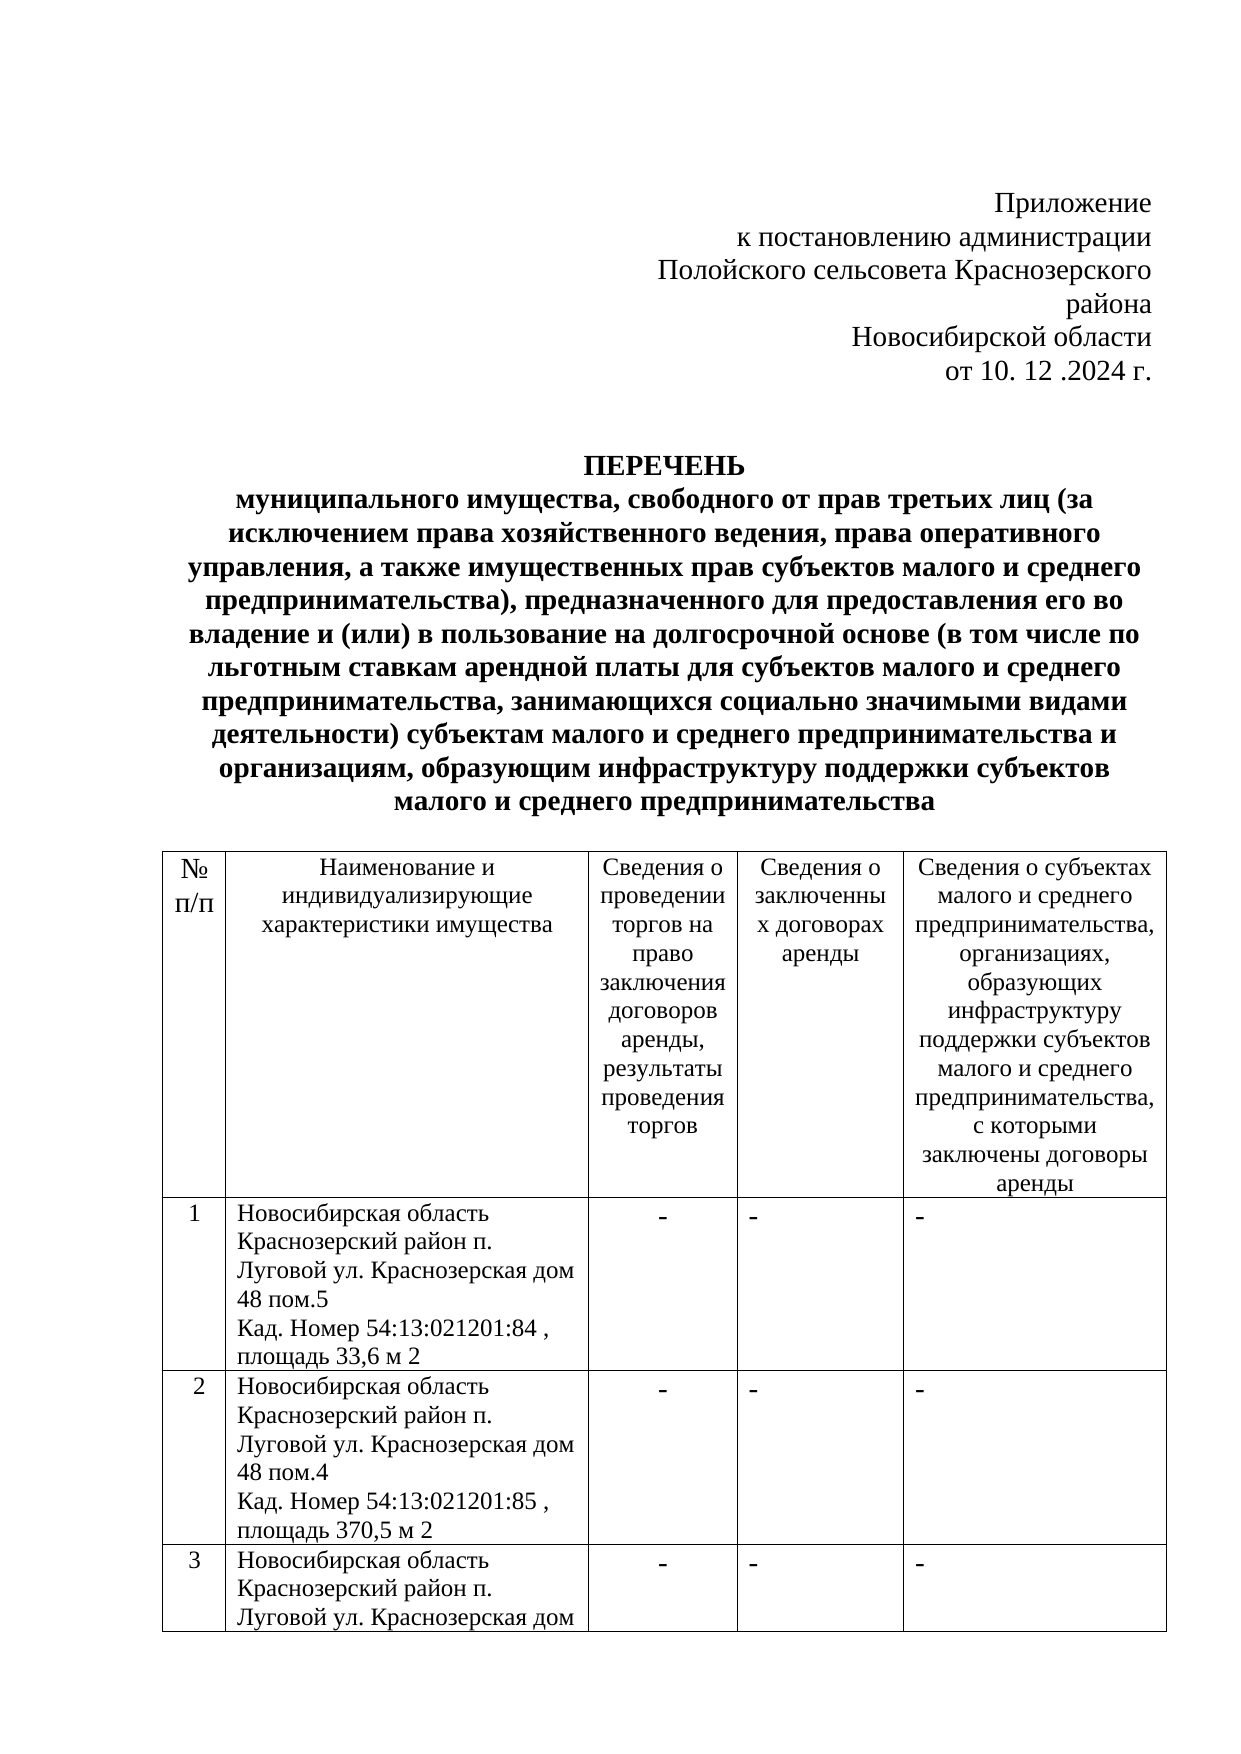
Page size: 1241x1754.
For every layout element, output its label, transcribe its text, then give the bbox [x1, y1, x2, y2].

table_header Наименование и индивидуализирующие характеристики имущества [226, 852, 588, 1197]
text к постановлению администрации [177, 219, 1152, 252]
text Полойского сельсовета Краснозерского района [177, 252, 1152, 319]
text муниципального имущества, свободного от прав третьих лиц (за исключением права хозяйственного ведения, права оперативного управления, а также имущественных прав субъектов малого и среднего предпринимательства), предназначенного для предоставления его во владение и (или) в пользование на долгосрочной основе (в том числе по льготным ставкам арендной платы для субъектов малого и среднего предпринимательства, занимающихся социально значимыми видами деятельности) субъектам малого и среднего предпринимательства и организациям, образующим инфраструктуру поддержки субъектов малого и среднего предпринимательства [177, 482, 1152, 817]
table_cell Новосибирская область Краснозерский район п. Луговой ул. Краснозерская дом 48 пом.4 Кад. Номер 54:13:021201:85 , площадь 370,5 м 2 [226, 1371, 588, 1544]
text Приложение [177, 185, 1152, 219]
table_cell Новосибирская область Краснозерский район п. Луговой ул. Краснозерская дом 48 пом.5 Кад. Номер 54:13:021201:84 , площадь 33,6 м 2 [226, 1198, 588, 1370]
table_cell - [589, 1198, 737, 1370]
table_cell 3 [163, 1545, 225, 1631]
table_header Сведения о субъектах малого и среднего предпринимательства, организациях, образующих инфраструктуру поддержки субъектов малого и среднего предпринимательства, с которыми заключены договоры аренды [904, 852, 1166, 1197]
table_cell - [904, 1371, 1166, 1544]
table_cell - [738, 1371, 903, 1544]
table_cell 2 [163, 1371, 225, 1544]
text Новосибирской области [177, 319, 1152, 353]
table_header № п/п [163, 852, 225, 1197]
table_cell - [904, 1545, 1166, 1631]
table_cell - [589, 1545, 737, 1631]
text от 10. 12 .2024 г. [177, 353, 1152, 386]
table_cell - [738, 1545, 903, 1631]
text ПЕРЕЧЕНЬ [177, 448, 1152, 482]
table_header Сведения о заключенных договорах аренды [738, 852, 903, 1197]
table_cell - [589, 1371, 737, 1544]
table_cell - [904, 1198, 1166, 1370]
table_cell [226, 1545, 588, 1631]
table_cell 1 [163, 1198, 225, 1370]
table_cell - [738, 1198, 903, 1370]
table_header Сведения о проведении торгов на право заключения договоров аренды, результаты проведения торгов [589, 852, 737, 1197]
